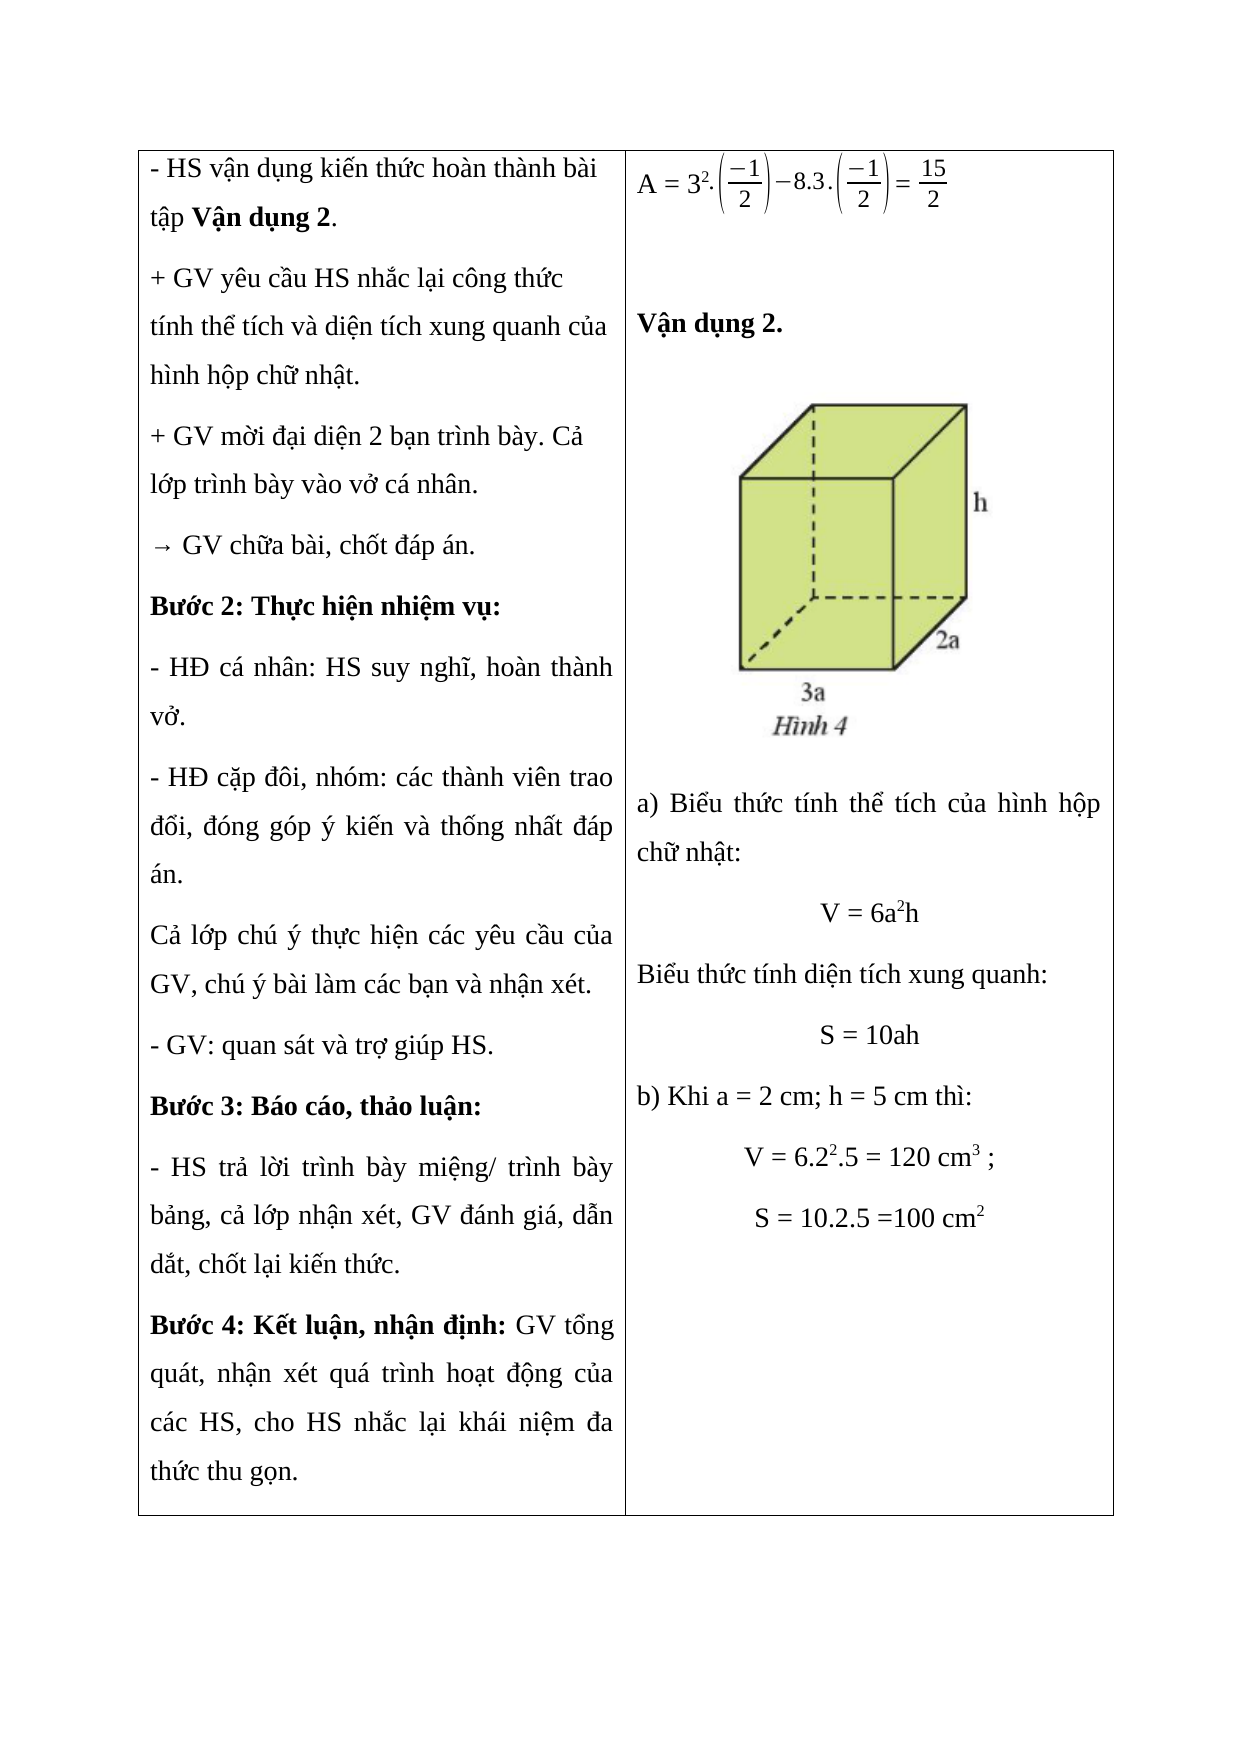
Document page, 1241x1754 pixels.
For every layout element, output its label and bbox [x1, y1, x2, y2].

picture [721, 366, 1018, 758]
table_cell [139, 151, 625, 1514]
table_cell [626, 151, 1113, 1514]
